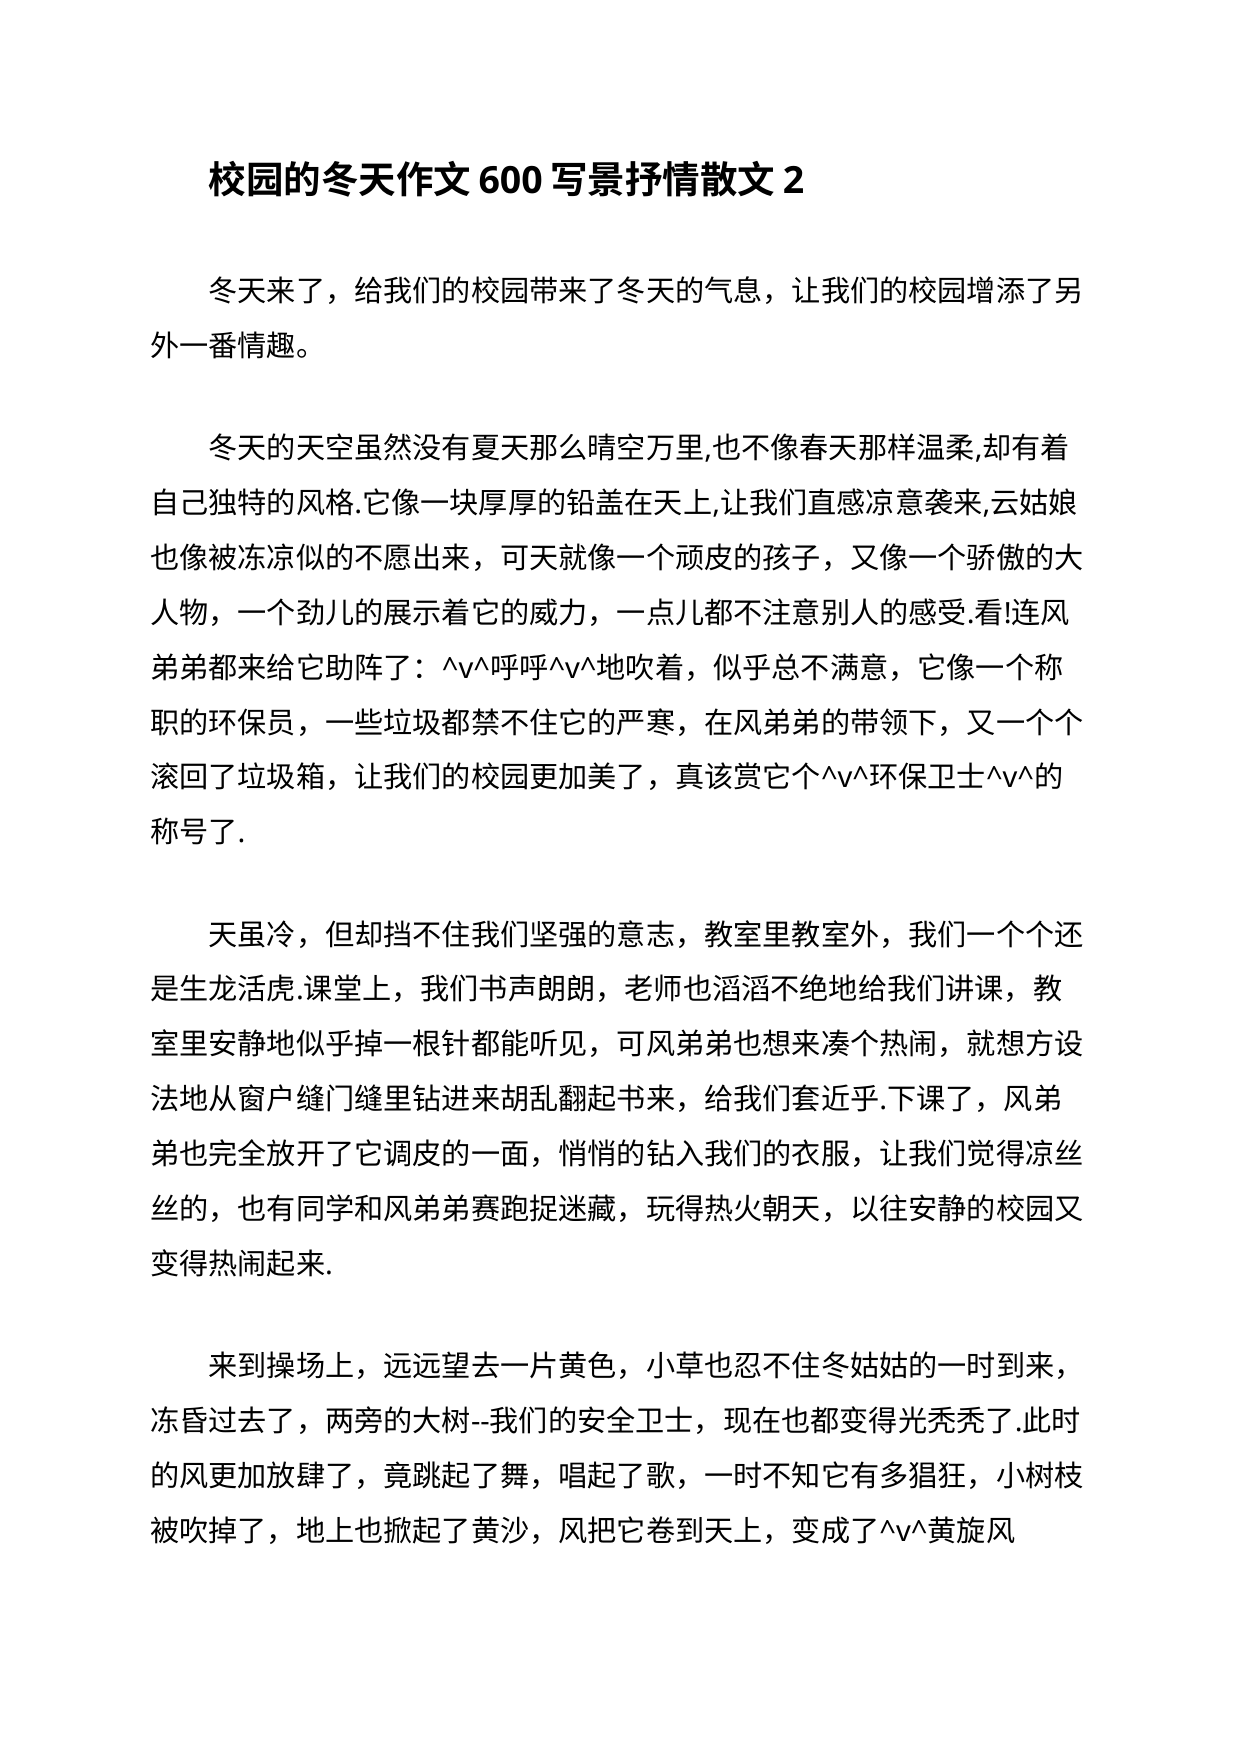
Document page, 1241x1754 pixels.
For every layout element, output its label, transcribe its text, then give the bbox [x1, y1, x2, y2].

text 天虽冷，但却挡不住我们坚强的意志，教室里教室外，我们一个个还是生龙活虎.课堂上，我们书声朗朗，老师也滔滔不绝地给我们讲课，教室里安静地似乎掉一根针都能听见，可风弟弟也想来凑个热闹，就想方设法地从窗户缝门缝里钻进来胡乱翻起书来，给我们套近乎.下课了，风弟弟也完全放开了它调皮的一面，悄悄的钻入我们的衣服，让我们觉得凉丝丝的，也有同学和风弟弟赛跑捉迷藏，玩得热火朝天，以往安静的校园又变得热闹起来. [150, 911, 1090, 1283]
text 校园的冬天作文600写景抒情散文2 [150, 150, 1090, 204]
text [150, 1343, 1090, 1550]
text 冬天来了，给我们的校园带来了冬天的气息，让我们的校园增添了另外一番情趣。 [150, 268, 1090, 365]
text 冬天的天空虽然没有夏天那么晴空万里,也不像春天那样温柔,却有着自己独特的风格.它像一块厚厚的铅盖在天上,让我们直感凉意袭来,云姑娘也像被冻凉似的不愿出来，可天就像一个顽皮的孩子，又像一个骄傲的大人物，一个劲儿的展示着它的威力，一点儿都不注意别人的感受.看!连风弟弟都来给它助阵了：^v^呼呼^v^地吹着，似乎总不满意，它像一个称职的环保员，一些垃圾都禁不住它的严寒，在风弟弟的带领下，又一个个滚回了垃圾箱，让我们的校园更加美了，真该赏它个^v^环保卫士^v^的称号了. [150, 424, 1090, 851]
